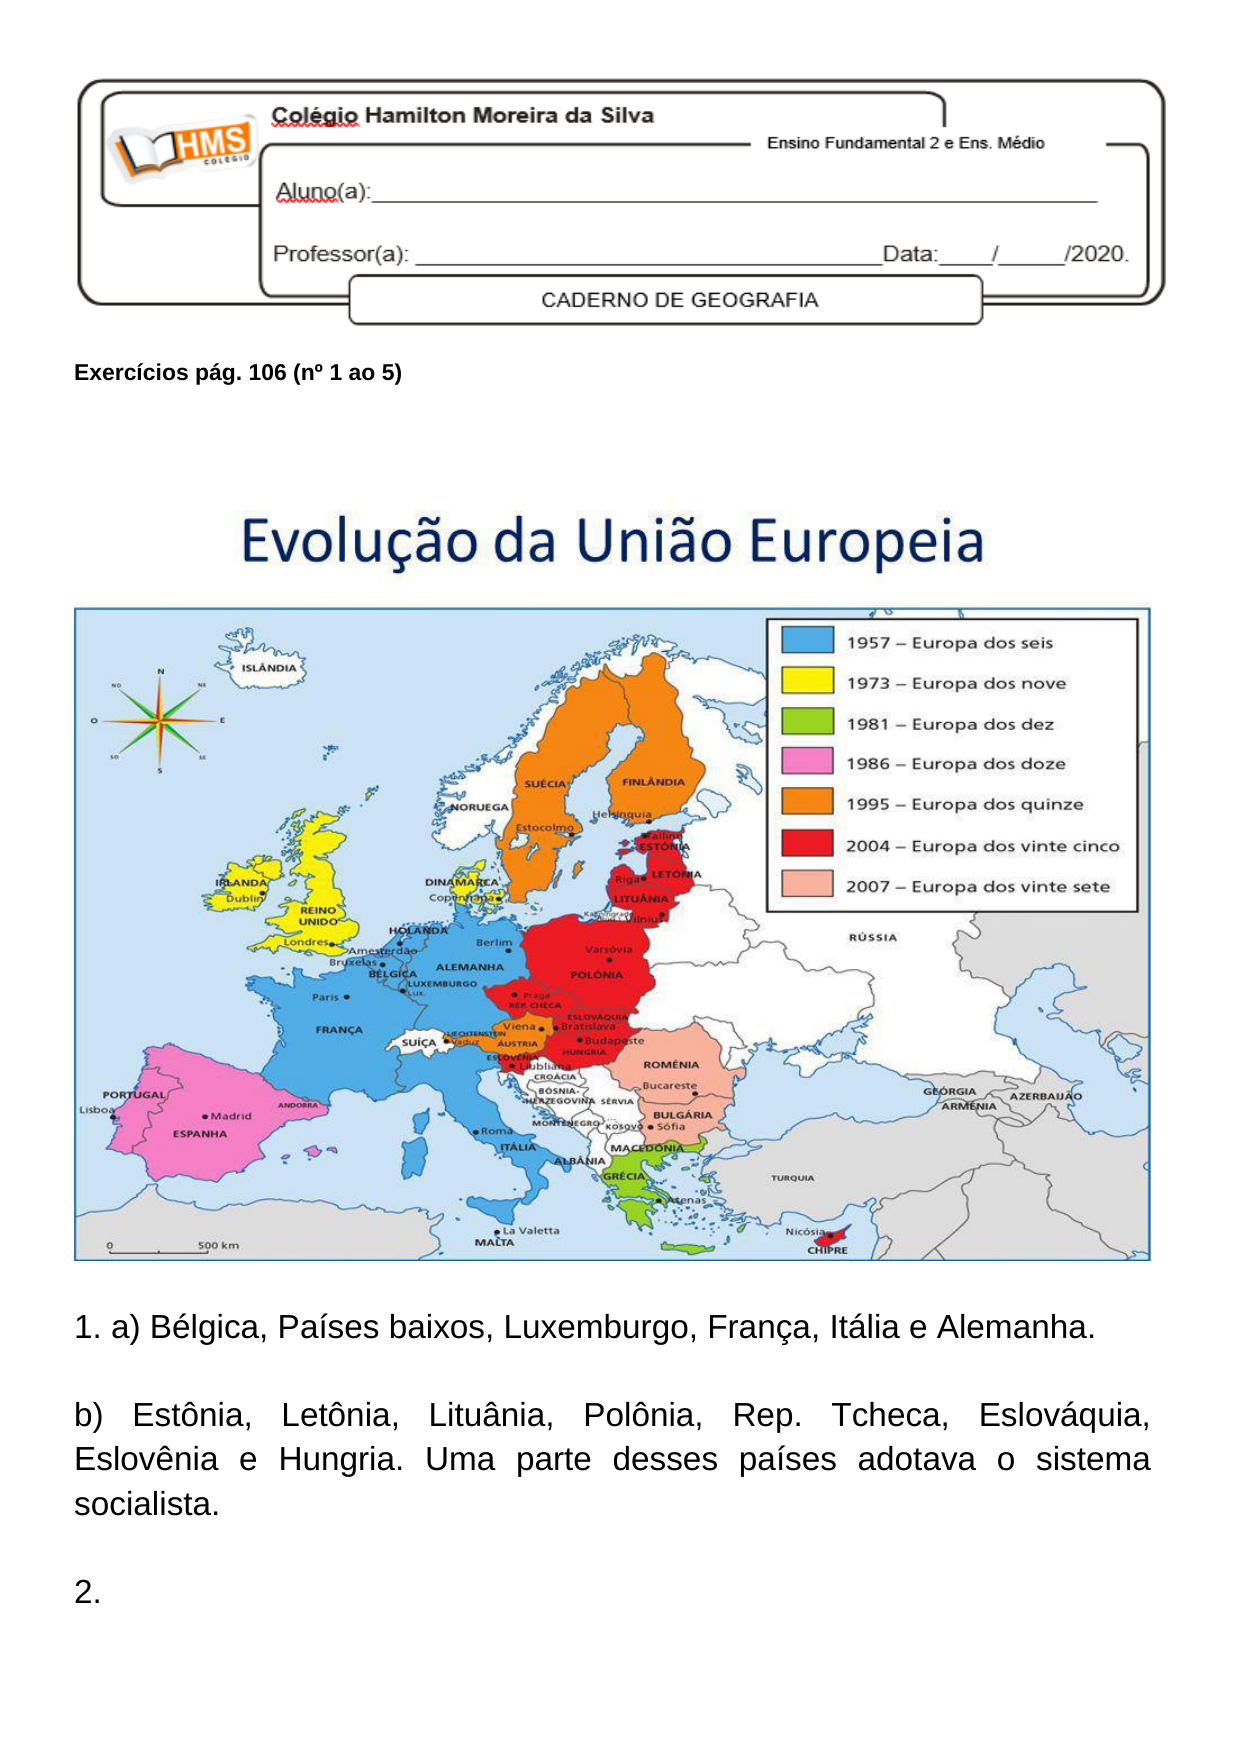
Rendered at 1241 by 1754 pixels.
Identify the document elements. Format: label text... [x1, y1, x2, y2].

text Exercícios pág. 106 (nº 1 ao 5) [74, 358, 1152, 385]
text 2. [74, 1572, 1152, 1610]
text b) Estônia, Letônia, Lituânia, Polônia, Rep. Tcheca, Eslováquia, Eslovênia e Hungria. Uma parte desses países adotava o sistema socialista. [74, 1395, 1152, 1522]
picture [73, 73, 1171, 340]
text 1. a) Bélgica, Países baixos, Luxemburgo, França, Itália e Alemanha. [74, 1307, 1152, 1345]
picture [73, 437, 1152, 1261]
